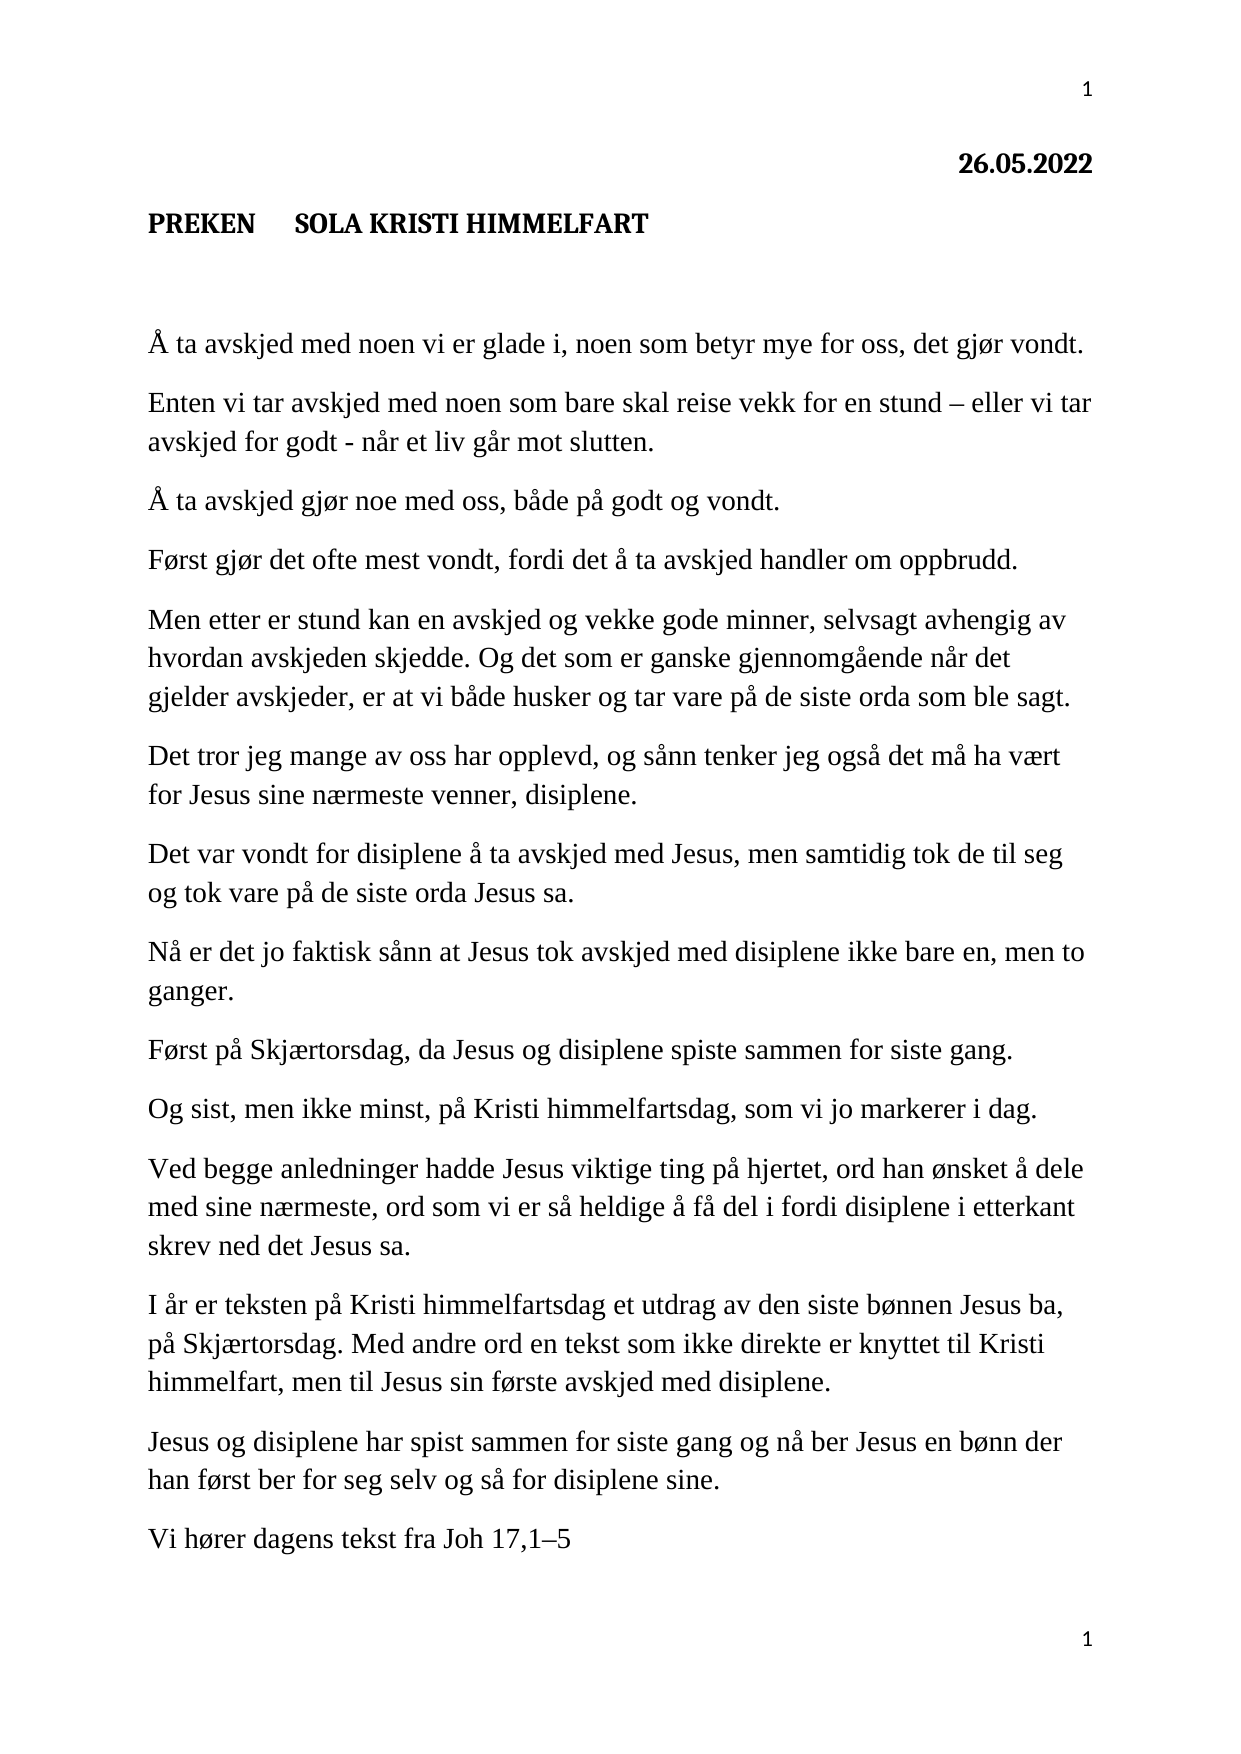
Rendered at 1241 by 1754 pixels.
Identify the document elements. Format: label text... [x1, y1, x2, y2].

text I år er teksten på Kristi himmelfartsdag et utdrag av den siste bønnen Jesus ba, på Skjærtorsdag. Med andre ord en tekst som ikke direkte er knyttet til Kristi himmelfart, men til Jesus sin første avskjed med disiplene. [148, 1287, 1093, 1398]
text Å ta avskjed gjør noe med oss, både på godt og vondt. [148, 483, 1093, 517]
text Først på Skjærtorsdag, da Jesus og disiplene spiste sammen for siste gang. [148, 1032, 1093, 1066]
text PREKEN SOLA KRISTI HIMMELFART [148, 207, 1093, 241]
text Nå er det jo faktisk sånn at Jesus tok avskjed med disiplene ikke bare en, men to ganger. [148, 934, 1093, 1006]
text Ved begge anledninger hadde Jesus viktige ting på hjertet, ord han ønsket å dele med sine nærmeste, ord som vi er så heldige å få del i fordi disiplene i etterkant skrev ned det Jesus sa. [148, 1151, 1093, 1261]
text Først gjør det ofte mest vondt, fordi det å ta avskjed handler om oppbrudd. [148, 542, 1093, 576]
text Men etter er stund kan en avskjed og vekke gode minner, selvsagt avhengig av hvordan avskjeden skjedde. Og det som er ganske gjennomgående når det gjelder avskjeder, er at vi både husker og tar vare på de siste orda som ble sagt. [148, 602, 1093, 712]
text Og sist, men ikke minst, på Kristi himmelfartsdag, som vi jo markerer i dag. [148, 1091, 1093, 1125]
text Det var vondt for disiplene å ta avskjed med Jesus, men samtidig tok de til seg og tok vare på de siste orda Jesus sa. [148, 836, 1093, 908]
text Jesus og disiplene har spist sammen for siste gang og nå ber Jesus en bønn der han først ber for seg selv og så for disiplene sine. [148, 1424, 1093, 1496]
text Det tror jeg mange av oss har opplevd, og sånn tenker jeg også det må ha vært for Jesus sine nærmeste venner, disiplene. [148, 738, 1093, 810]
text Vi hører dagens tekst fra Joh 17,1–5 [148, 1522, 1093, 1555]
text 26.05.2022 [148, 148, 1093, 181]
text Å ta avskjed med noen vi er glade i, noen som betyr mye for oss, det gjør vondt. [148, 326, 1093, 359]
text Enten vi tar avskjed med noen som bare skal reise vekk for en stund – eller vi tar avskjed for godt - når et liv går mot slutten. [148, 385, 1093, 457]
